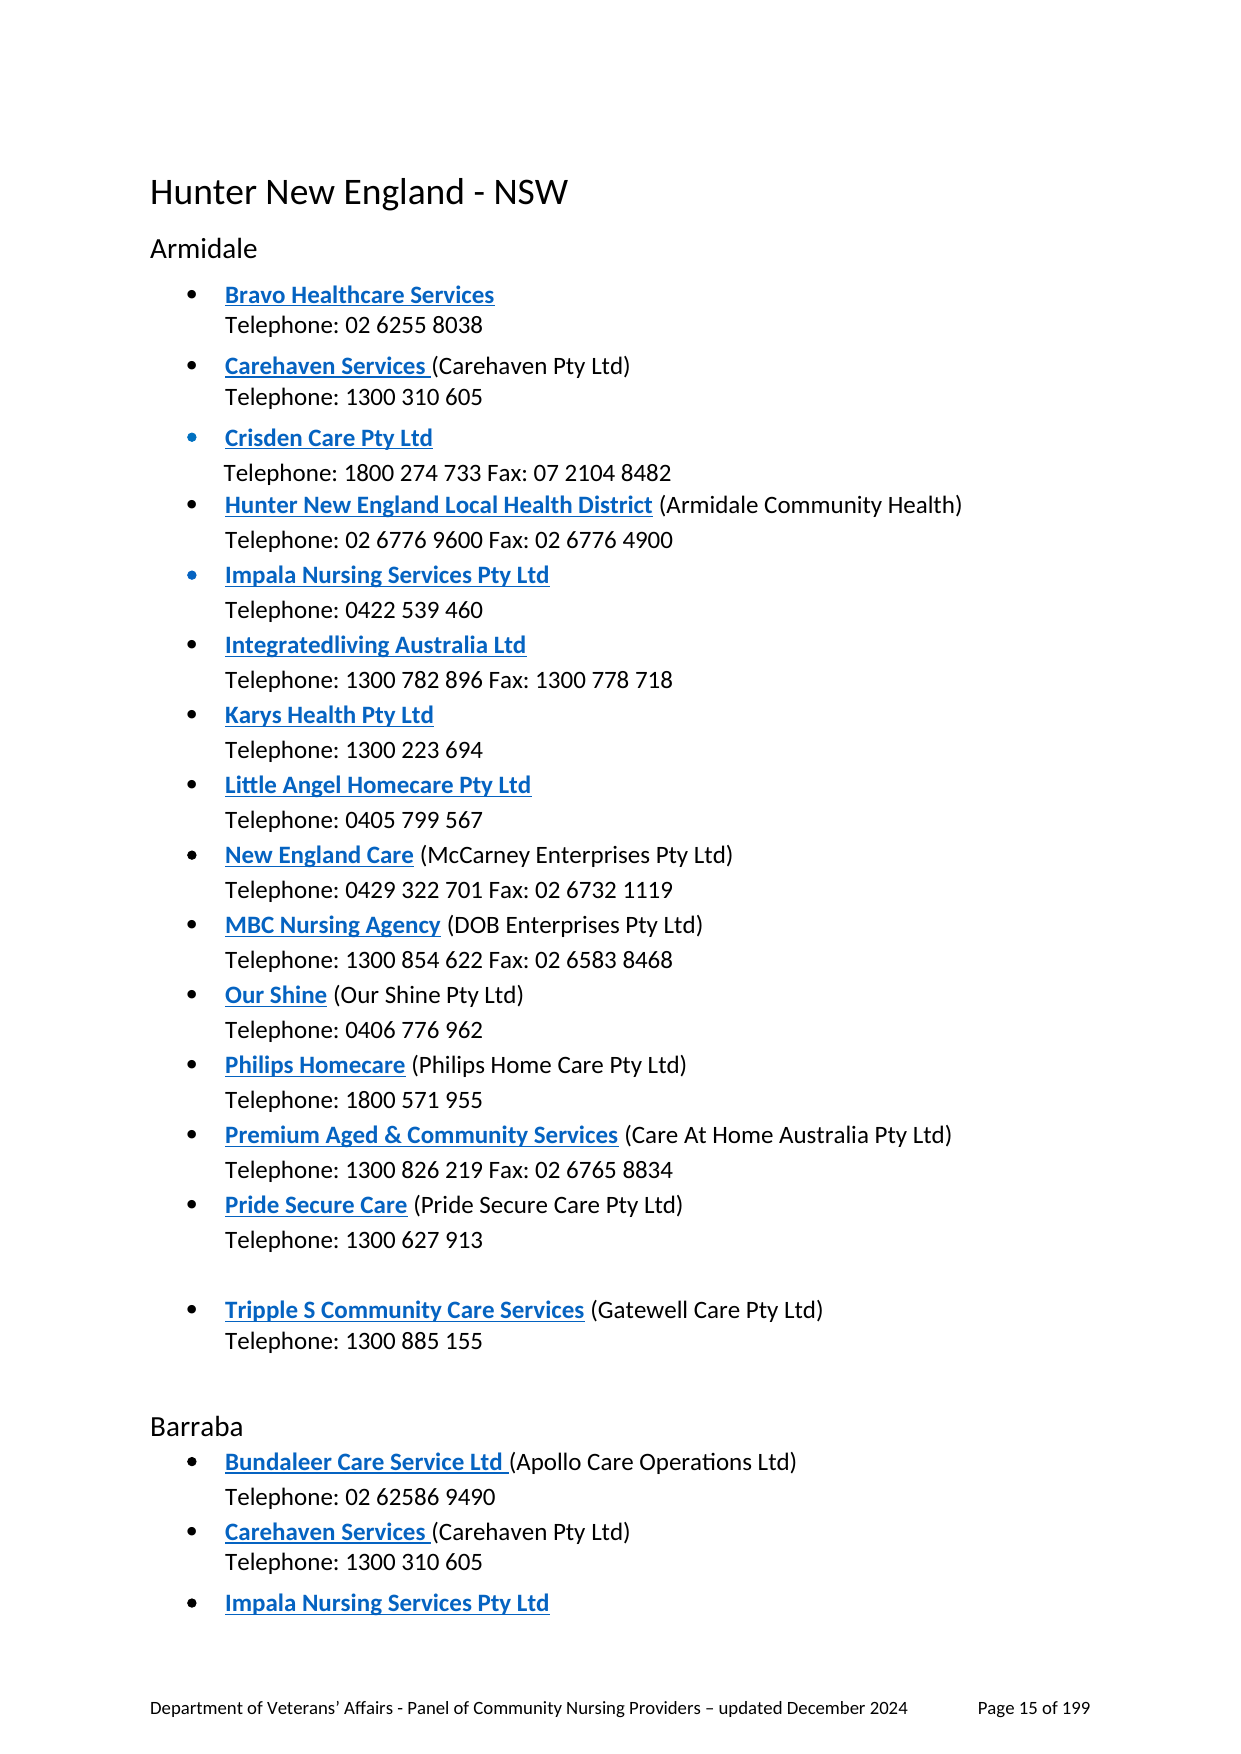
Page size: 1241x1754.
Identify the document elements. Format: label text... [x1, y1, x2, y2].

list Philips Homecare (Philips Home Care Pty Ltd) [187, 1049, 1090, 1080]
list Carehaven Services (Carehaven Pty Ltd) Telephone: 1300 310 605 [187, 1516, 1090, 1577]
text Telephone: 0422 539 460 [225, 594, 1090, 625]
list MBC Nursing Agency (DOB Enterprises Pty Ltd) Telephone: 1300 854 622 Fax: 02 6583 8468 [187, 909, 1090, 975]
list Telephone: 1300 223 694 [225, 734, 1090, 765]
list Bundaleer Care Service Ltd (Apollo Care Operations Ltd) Telephone: 02 62586 9490 [187, 1446, 1090, 1512]
list Integratedliving Australia Ltd [187, 629, 1090, 660]
list Premium Aged & Community Services (Care At Home Australia Pty Ltd) [187, 1119, 1090, 1150]
subtitle Barraba [150, 1408, 1090, 1443]
subtitle Hunter New England - NSW [150, 168, 1090, 214]
list New England Care (McCarney Enterprises Pty Ltd) [187, 839, 1090, 870]
text Telephone: 1800 571 955 [225, 1084, 1090, 1115]
text Telephone: 1800 274 733 Fax: 07 2104 8482 [150, 457, 1090, 487]
list Telephone: 0406 776 962 [225, 1014, 1090, 1045]
text Telephone: 0429 322 701 Fax: 02 6732 1119 [225, 874, 1090, 905]
list Impala Nursing Services Pty Ltd [187, 1587, 1090, 1618]
text Telephone: 1300 885 155 [225, 1325, 1090, 1356]
list Carehaven Services (Carehaven Pty Ltd) Telephone: 1300 310 605 [187, 350, 1090, 411]
list Bravo Healthcare Services Telephone: 02 6255 8038 [187, 279, 1090, 340]
list Crisden Care Pty Ltd [187, 422, 1090, 452]
list Impala Nursing Services Pty Ltd [187, 559, 1090, 590]
list Karys Health Pty Ltd [187, 699, 1090, 730]
text Telephone: 1300 627 913 [225, 1224, 1090, 1255]
list Little Angel Homecare Pty Ltd [187, 769, 1090, 800]
text Telephone: 02 6776 9600 Fax: 02 6776 4900 [225, 524, 1090, 555]
list Tripple S Community Care Services (Gatewell Care Pty Ltd) [187, 1294, 1090, 1325]
text Telephone: 1300 782 896 Fax: 1300 778 718 [225, 664, 1090, 695]
text Telephone: 1300 826 219 Fax: 02 6765 8834 [225, 1154, 1090, 1185]
subtitle Armidale [150, 230, 1090, 266]
list Our Shine (Our Shine Pty Ltd) [187, 979, 1090, 1010]
list Pride Secure Care (Pride Secure Care Pty Ltd) [187, 1189, 1090, 1220]
text Telephone: 0405 799 567 [225, 804, 1090, 835]
list Hunter New England Local Health District (Armidale Community Health) [187, 489, 1090, 520]
